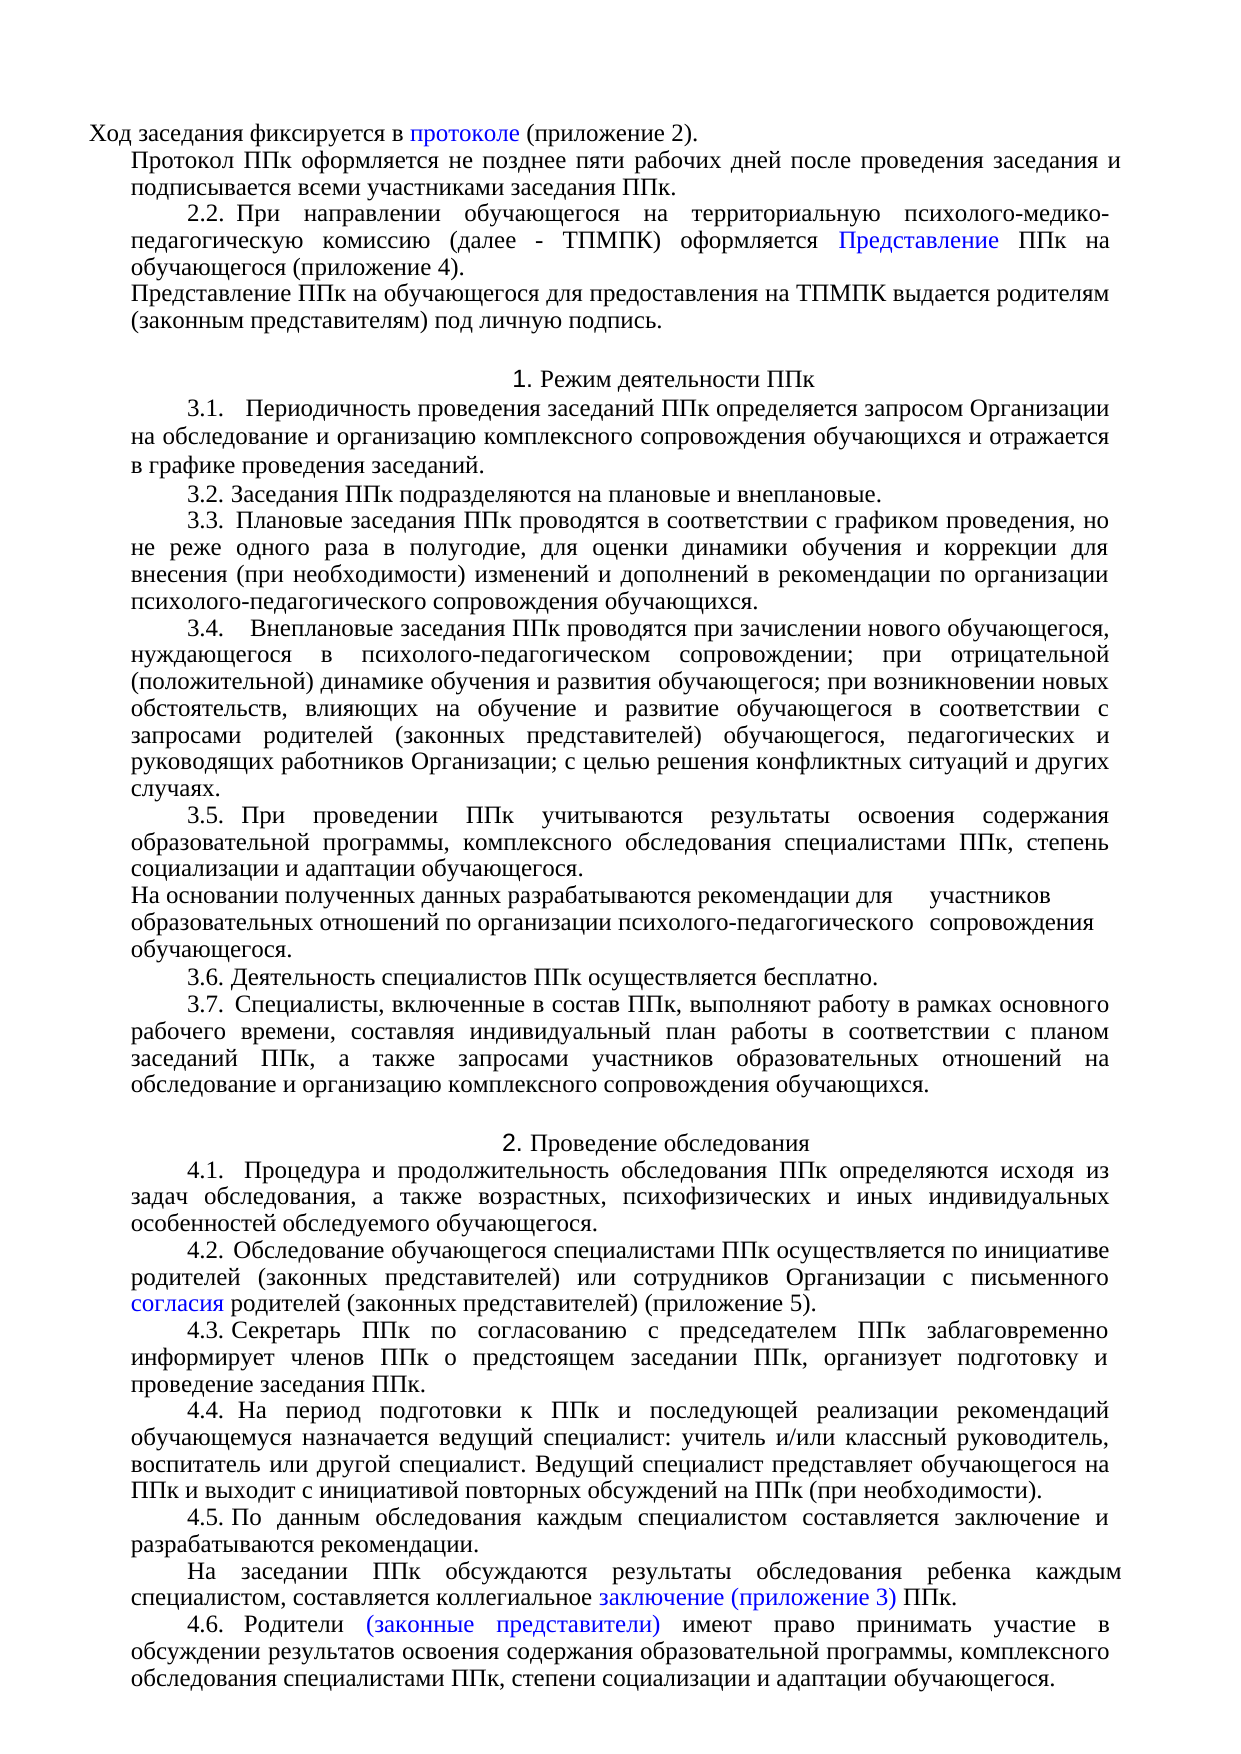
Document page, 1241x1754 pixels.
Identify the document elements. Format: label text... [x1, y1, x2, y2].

list Периодичность проведения заседаний ППк определяется запросом Организации на обследование и организацию комплексного сопровождения обучающихся и отражается в графике проведения заседаний. [131, 393, 1110, 479]
list Родители (законные представители) имеют право принимать участие в обсуждении результатов освоения содержания образовательной программы, комплексного обследования специалистами ППк, степени социализации и адаптации обучающегося. [131, 1611, 1110, 1691]
text Представление ППк на обучающегося для предоставления на ТПМПК выдается родителям (законным представителям) под личную подпись. [131, 281, 1110, 334]
list Внеплановые заседания ППк проводятся при зачислении нового обучающегося, нуждающегося в психолого-педагогическом сопровождении; при отрицательной (положительной) динамике обучения и развития обучающегося; при возникновении новых обстоятельств, влияющих на обучение и развитие обучающегося в соответствии с запросами родителей (законных представителей) обучающегося, педагогических и руководящих работников Организации; с целью решения конфликтных ситуаций и других случаях. [131, 615, 1110, 802]
list При направлении обучающегося на территориальную психолого-медико-педагогическую комиссию (далее - ТПМПК) оформляется Представление ППк на обучающегося (приложение 4). [131, 200, 1110, 281]
text На заседании ППк обсуждаются результаты обследования ребенка каждым специалистом, составляется коллегиальное заключение (приложение 3) ППк. [131, 1558, 1122, 1611]
text На основании полученных данных разрабатываются рекомендации для участников образовательных отношений по организации психолого-педагогического сопровождения обучающегося. [131, 882, 1110, 962]
list Секретарь ППк по согласованию с председателем ППк заблаговременно информирует членов ППк о предстоящем заседании ППк, организует подготовку и проведение заседания ППк. [131, 1317, 1109, 1397]
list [0, 118, 1122, 147]
list Процедура и продолжительность обследования ППк определяются исходя из задач обследования, а также возрастных, психофизических и иных индивидуальных особенностей обследуемого обучающегося. [131, 1157, 1110, 1237]
list Деятельность специалистов ППк осуществляется бесплатно. [187, 962, 1122, 991]
list Специалисты, включенные в состав ППк, выполняют работу в рамках основного рабочего времени, составляя индивидуальный план работы в соответствии с планом заседаний ППк, а также запросами участников образовательных отношений на обследование и организацию комплексного сопровождения обучающихся. [131, 991, 1110, 1098]
list Обследование обучающегося специалистами ППк осуществляется по инициативе родителей (законных представителей) или сотрудников Организации с письменного согласия родителей (законных представителей) (приложение 5). [131, 1237, 1110, 1317]
list При проведении ППк учитываются результаты освоения содержания образовательной программы, комплексного обследования специалистами ППк, степень социализации и адаптации обучающегося. [131, 802, 1110, 882]
list По данным обследования каждым специалистом составляется заключение и разрабатываются рекомендации. [131, 1504, 1109, 1558]
list На период подготовки к ППк и последующей реализации рекомендаций обучающемуся назначается ведущий специалист: учитель и/или классный руководитель, воспитатель или другой специалист. Ведущий специалист представляет обучающегося на ППк и выходит с инициативой повторных обсуждений на ППк (при необходимости). [131, 1397, 1110, 1504]
list Заседания ППк подразделяются на плановые и внеплановые. [187, 479, 1122, 508]
subtitle Проведение обследования [502, 1128, 1122, 1157]
subtitle Режим деятельности ППк [512, 364, 1122, 393]
list Плановые заседания ППк проводятся в соответствии с графиком проведения, но не реже одного раза в полугодие, для оценки динамики обучения и коррекции для внесения (при необходимости) изменений и дополнений в рекомендации по организации психолого-педагогического сопровождения обучающихся. [131, 508, 1110, 614]
text Протокол ППк оформляется не позднее пяти рабочих дней после проведения заседания и подписывается всеми участниками заседания ППк. [131, 147, 1122, 200]
